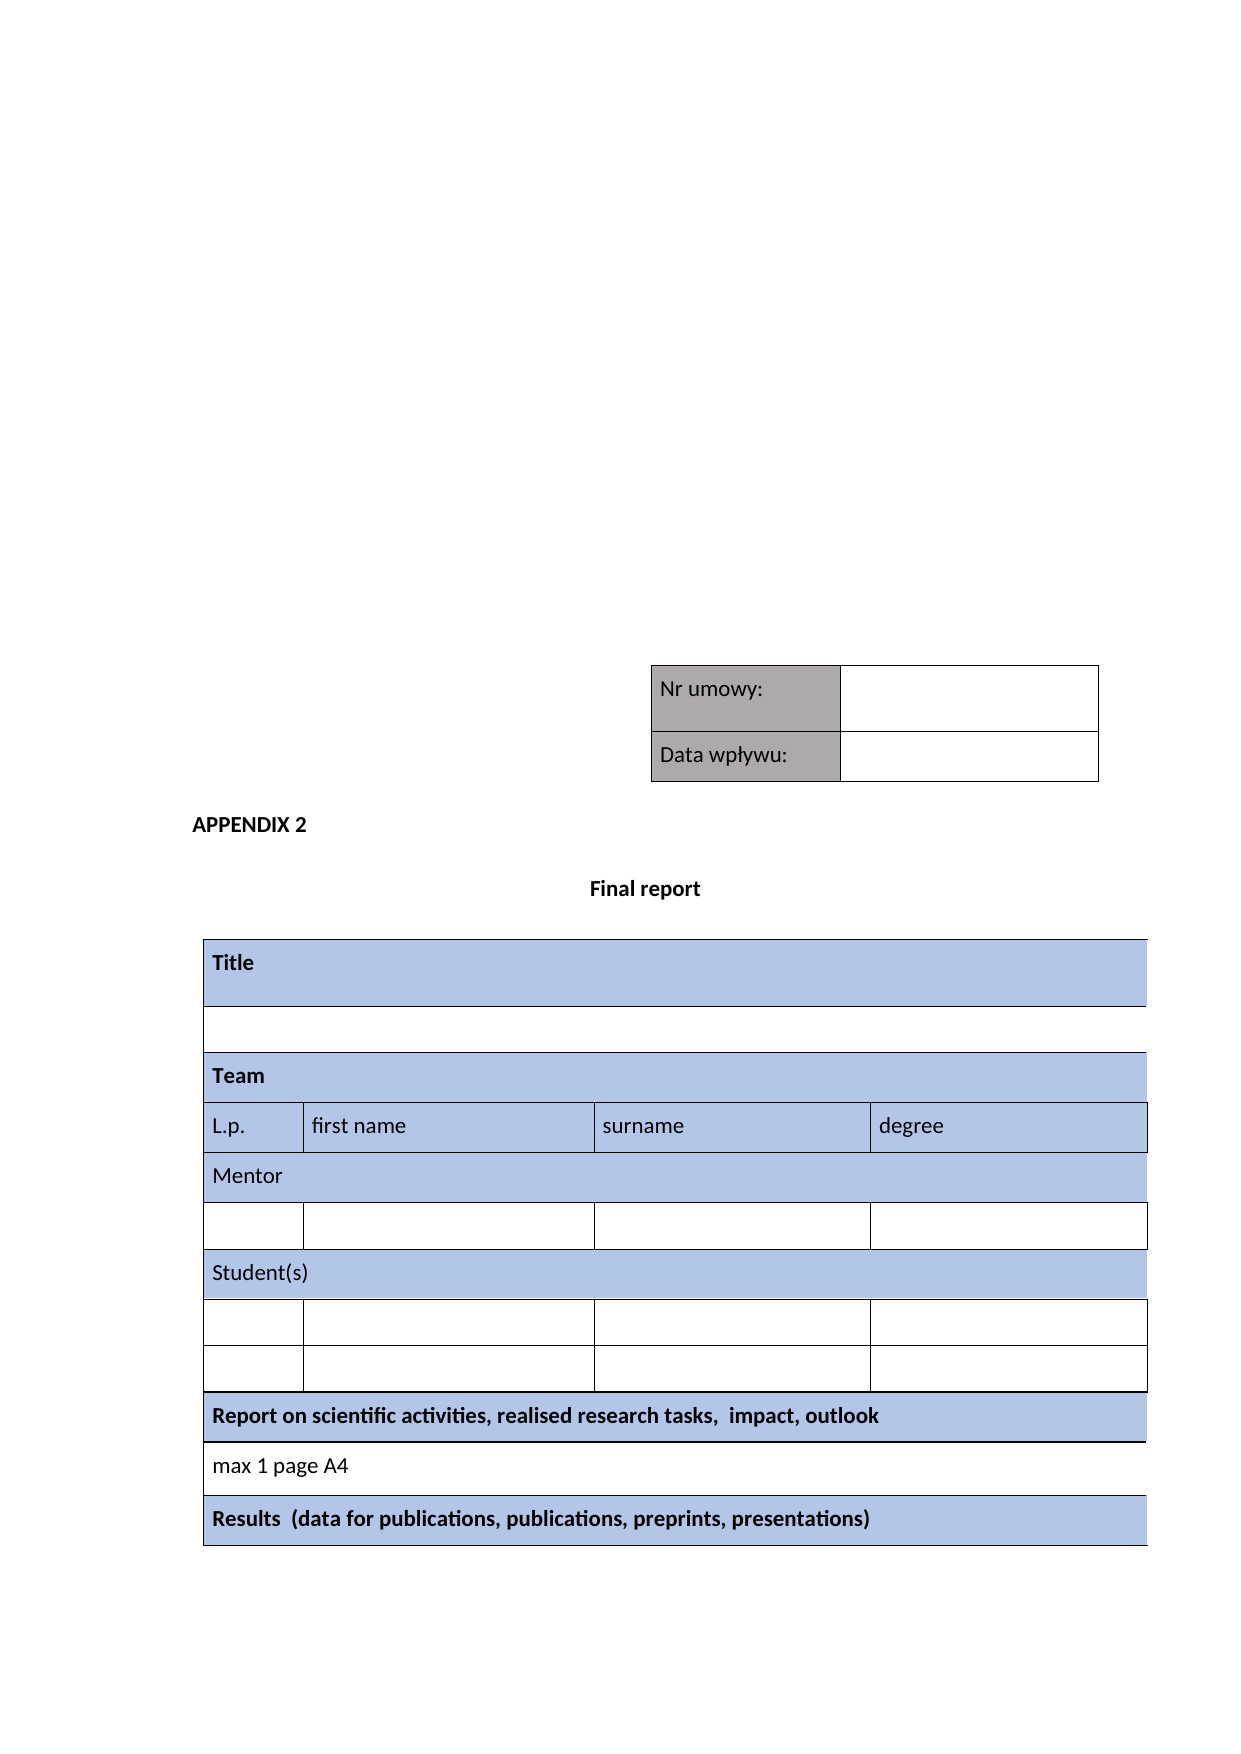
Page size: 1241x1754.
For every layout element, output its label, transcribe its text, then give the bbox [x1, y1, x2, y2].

table_cell [871, 1203, 1147, 1248]
table_cell Student(s) [204, 1250, 1147, 1298]
table_cell [871, 1300, 1147, 1345]
table_header Nr umowy: [652, 666, 840, 731]
table_cell [595, 1346, 870, 1391]
table_cell max 1 page A4 [204, 1441, 1147, 1495]
table_cell [204, 1203, 303, 1248]
table_cell [304, 1346, 594, 1391]
text APPENDIX 2 [192, 810, 1098, 838]
table_cell Report on scientific activities, realised research tasks, impact, outlook [204, 1393, 1147, 1441]
table_cell Results (data for publications, publications, preprints, presentations) [204, 1495, 1147, 1545]
table_cell [595, 1203, 870, 1248]
table_cell [204, 1346, 303, 1391]
text Final report [192, 874, 1098, 903]
table_cell [204, 1300, 303, 1345]
table_cell surname [595, 1103, 870, 1152]
table_cell degree [871, 1103, 1147, 1152]
table_header [841, 666, 1098, 731]
table_cell [595, 1300, 870, 1345]
table_cell Data wpływu: [652, 732, 840, 781]
table_cell [871, 1346, 1147, 1391]
table_cell L.p. [204, 1103, 303, 1152]
table_cell [304, 1203, 594, 1248]
table_cell [304, 1300, 594, 1345]
table_cell first name [304, 1103, 594, 1152]
table_cell [841, 732, 1098, 781]
table_cell [204, 1006, 1147, 1052]
table_cell Mentor [204, 1153, 1147, 1202]
table_header Title [204, 940, 1147, 1006]
table_cell Team [204, 1052, 1147, 1102]
